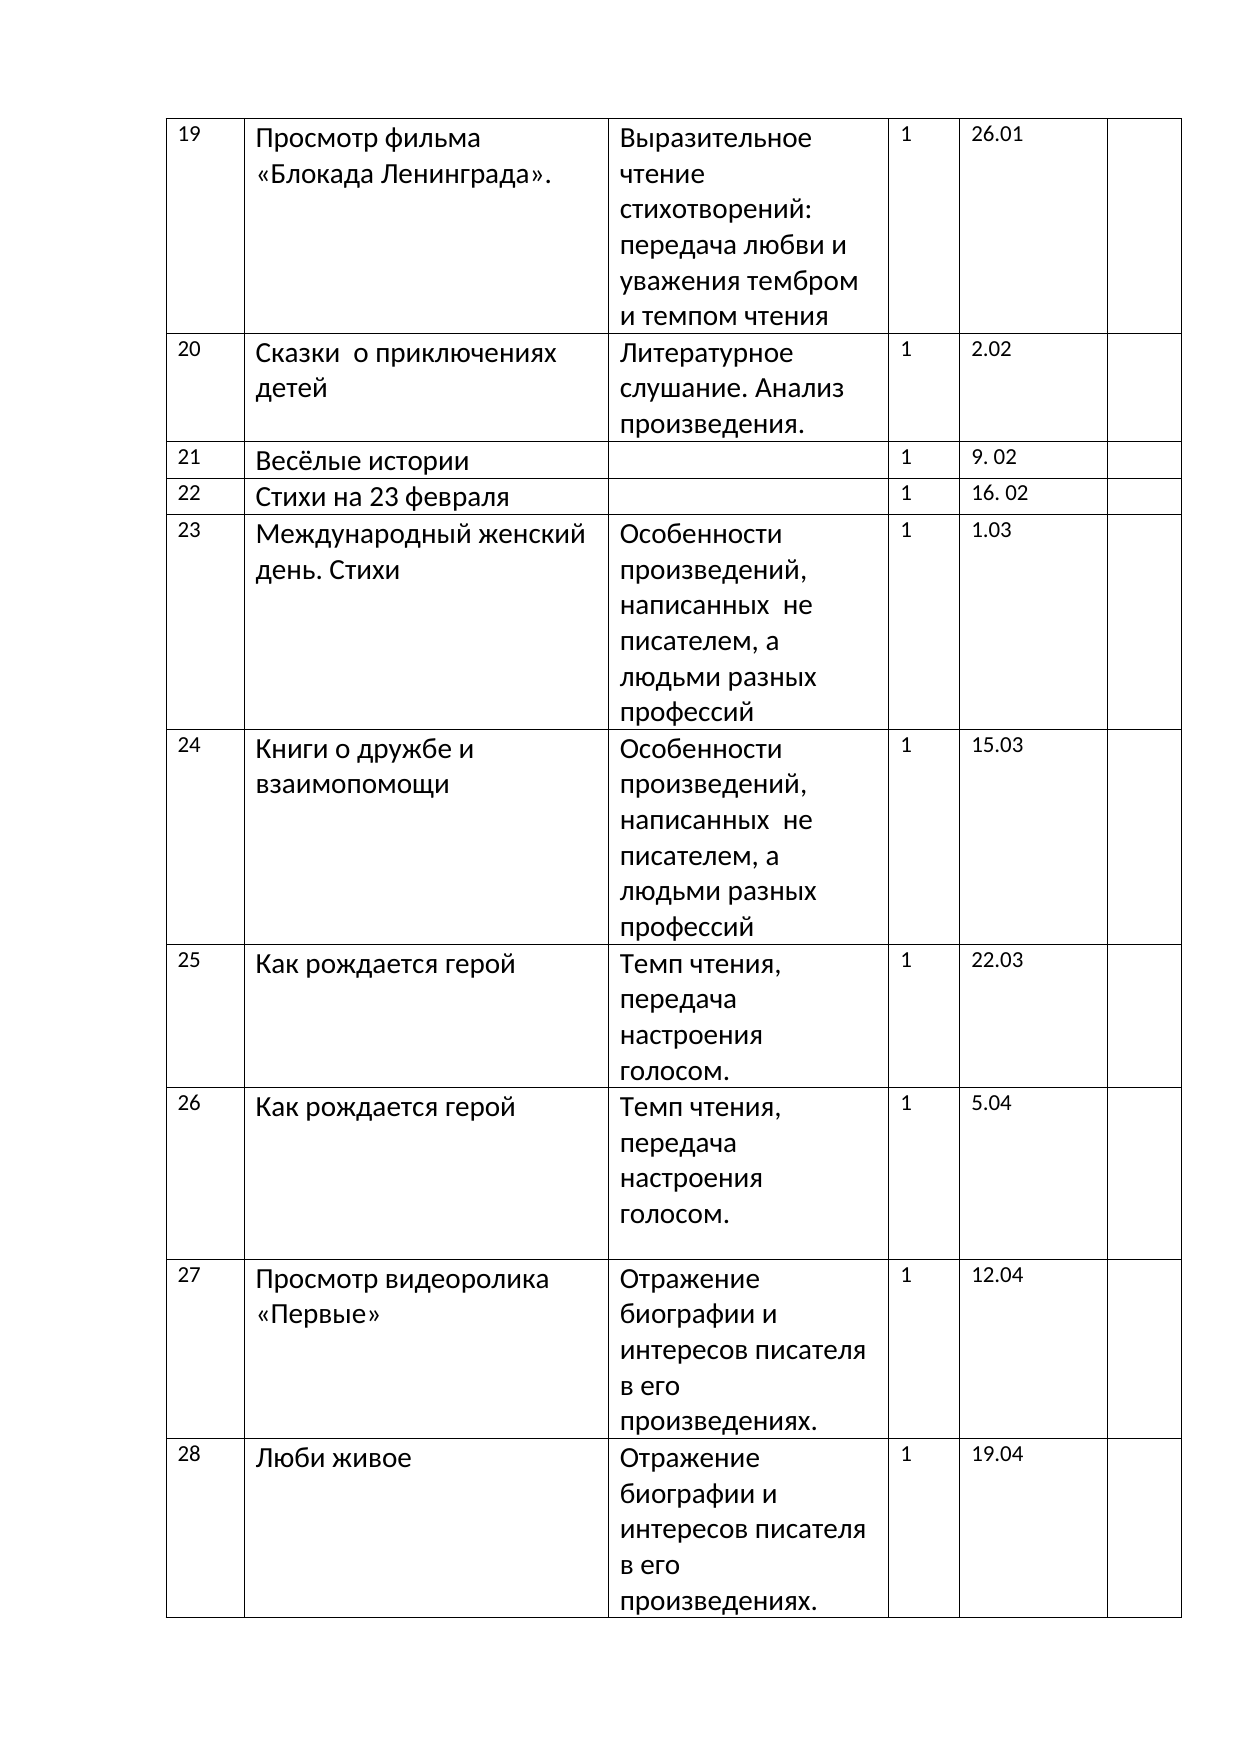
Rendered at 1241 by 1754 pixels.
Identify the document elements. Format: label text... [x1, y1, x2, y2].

table_cell 1 [889, 479, 959, 514]
table_cell Стихи на 23 февраля [245, 479, 608, 514]
table_cell 1 [889, 442, 959, 477]
table_cell 2.02 [960, 334, 1107, 441]
table_cell Как рождается герой [245, 1088, 608, 1259]
table_cell [1108, 334, 1181, 441]
table_cell 1 [889, 1088, 959, 1259]
table_cell 1 [889, 730, 959, 944]
table_cell Литературное слушание. Анализ произведения. [609, 334, 888, 441]
table_cell [1108, 479, 1181, 514]
table_cell Отражение биографии и интересов писателя в его произведениях. [609, 1439, 888, 1617]
table_cell Особенности произведений, написанных не писателем, а людьми разных профессий [609, 515, 888, 729]
table_cell Просмотр видеоролика «Первые» [245, 1260, 608, 1438]
table_cell 12.04 [960, 1260, 1107, 1438]
table_cell 15.03 [960, 730, 1107, 944]
table_cell Просмотр фильма «Блокада Ленинграда». [245, 119, 608, 333]
table_cell 24 [167, 730, 244, 944]
table_cell 1 [889, 515, 959, 729]
table_cell 21 [167, 442, 244, 477]
table_cell Книги о дружбе и взаимопомощи [245, 730, 608, 944]
table_cell Особенности произведений, написанных не писателем, а людьми разных профессий [609, 730, 888, 944]
table_cell 25 [167, 945, 244, 1087]
table_cell 28 [167, 1439, 244, 1617]
table_cell [1108, 442, 1181, 477]
table_cell 26 [167, 1088, 244, 1259]
table_cell [609, 479, 888, 514]
table_cell 19 [167, 119, 244, 333]
table_cell 27 [167, 1260, 244, 1438]
table_cell 20 [167, 334, 244, 441]
table_cell 1 [889, 1260, 959, 1438]
table_cell 1 [889, 945, 959, 1087]
table_cell 1 [889, 334, 959, 441]
table_cell 23 [167, 515, 244, 729]
table_cell Темп чтения, передача настроения голосом. [609, 1088, 888, 1259]
table_cell 1 [889, 1439, 959, 1617]
table_cell [1108, 515, 1181, 729]
table_cell 16. 02 [960, 479, 1107, 514]
table_cell Международный женский день. Стихи [245, 515, 608, 729]
table_cell [1108, 1088, 1181, 1259]
table_cell 22.03 [960, 945, 1107, 1087]
table_cell 19.04 [960, 1439, 1107, 1617]
table_cell 22 [167, 479, 244, 514]
table_cell Весёлые истории [245, 442, 608, 477]
table_cell Отражение биографии и интересов писателя в его произведениях. [609, 1260, 888, 1438]
table_cell [1108, 945, 1181, 1087]
table_cell 9. 02 [960, 442, 1107, 477]
table_cell 1 [889, 119, 959, 333]
table_cell 1.03 [960, 515, 1107, 729]
table_cell 26.01 [960, 119, 1107, 333]
table_cell Сказки о приключениях детей [245, 334, 608, 441]
table_cell Люби живое [245, 1439, 608, 1617]
table_cell [1108, 730, 1181, 944]
table_cell Как рождается герой [245, 945, 608, 1087]
table_cell [1108, 1439, 1181, 1617]
table_cell [1108, 119, 1181, 333]
table_cell 5.04 [960, 1088, 1107, 1259]
table_cell Выразительное чтение стихотворений: передача любви и уважения тембром и темпом чтения [609, 119, 888, 333]
table_cell Темп чтения, передача настроения голосом. [609, 945, 888, 1087]
table_cell [609, 442, 888, 477]
table_cell [1108, 1260, 1181, 1438]
